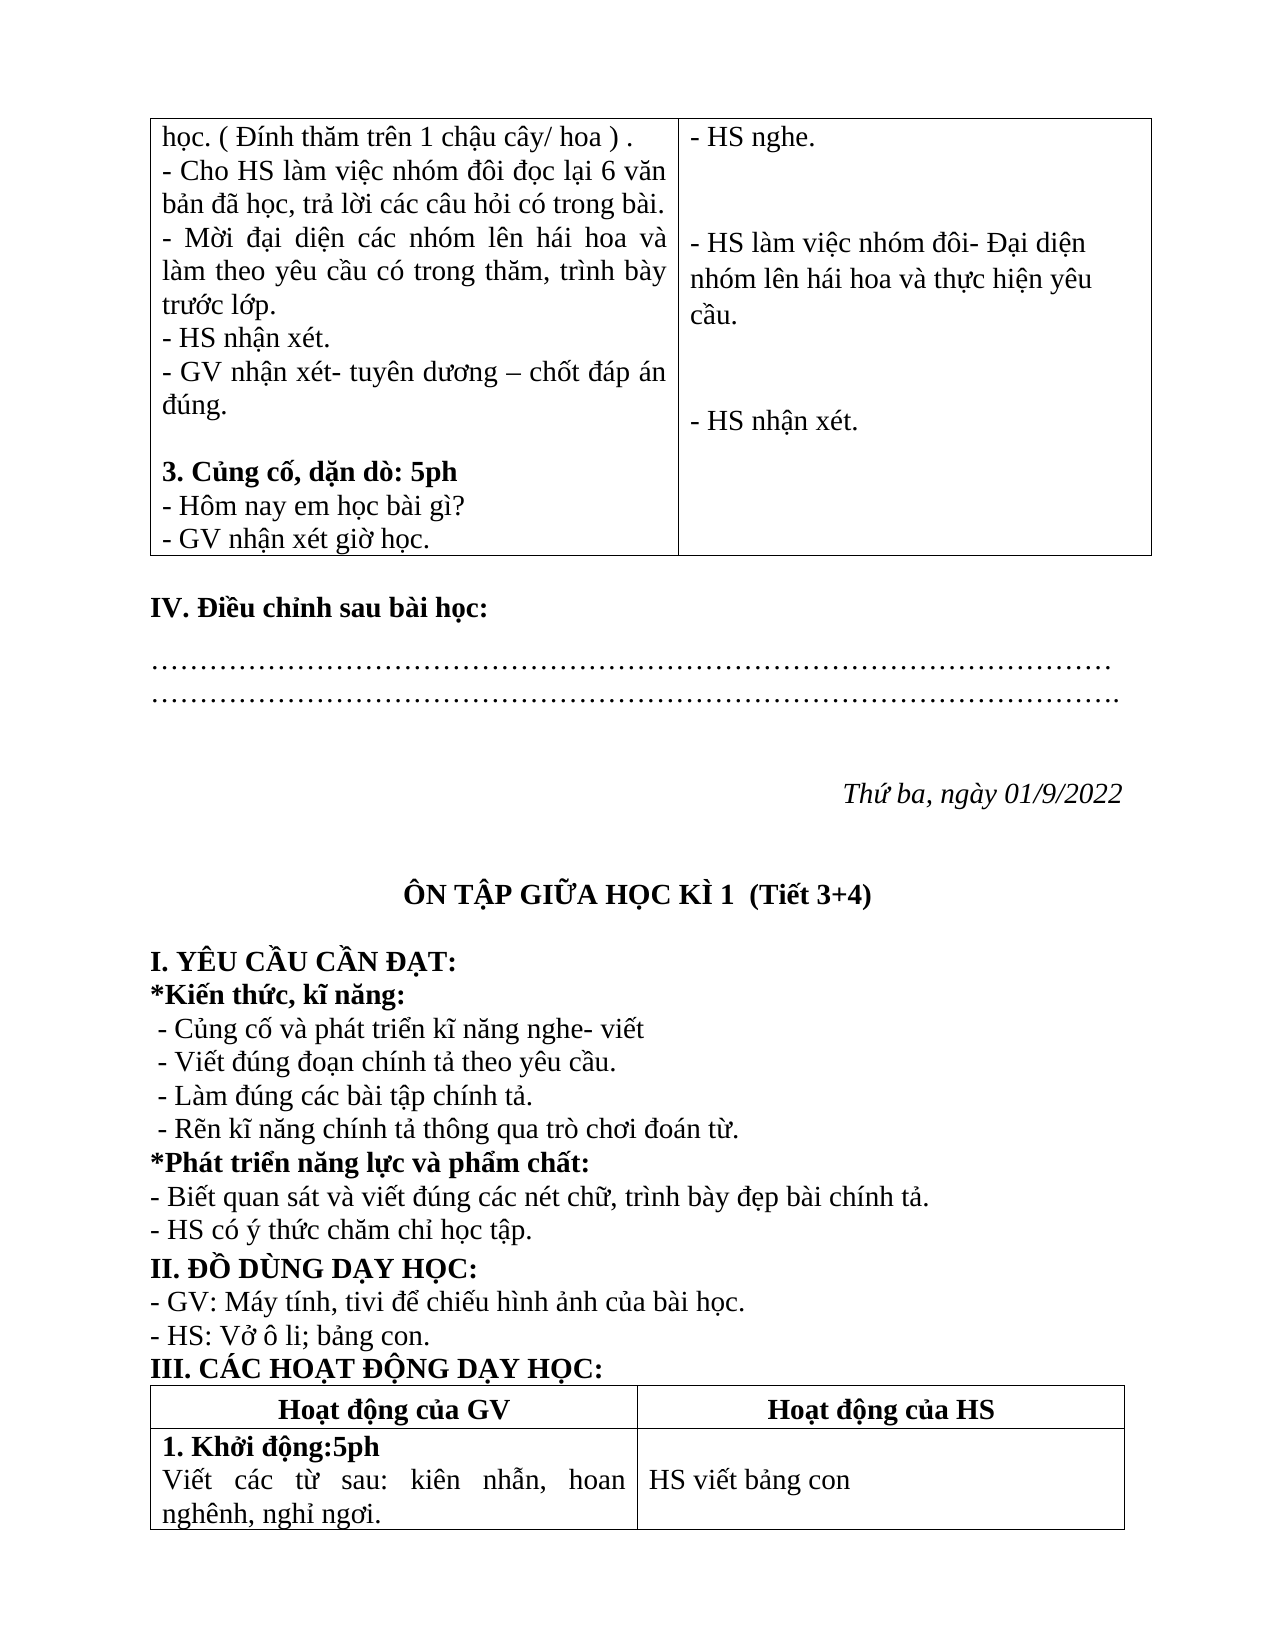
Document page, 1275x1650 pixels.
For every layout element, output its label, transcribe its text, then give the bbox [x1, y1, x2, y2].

text - Viết đúng đoạn chính tả theo yêu cầu. [150, 1044, 1125, 1078]
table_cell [151, 119, 678, 555]
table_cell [679, 119, 1151, 555]
text - Biết quan sát và viết đúng các nét chữ, trình bày đẹp bài chính tả. [150, 1179, 1125, 1212]
table_header Hoạt động của GV [151, 1386, 637, 1428]
table_header Hoạt động của HS [638, 1386, 1124, 1428]
text *Phát triển năng lực và phẩm chất: [150, 1145, 1125, 1179]
text II. ĐỒ DÙNG DẠY HỌC: [150, 1251, 1125, 1284]
text - HS có ý thức chăm chỉ học tập. [150, 1212, 1094, 1246]
text - Rẽn kĩ năng chính tả thông qua trò chơi đoán từ. [150, 1112, 1125, 1145]
text - Củng cố và phát triển kĩ năng nghe- viết [150, 1011, 1125, 1044]
text - Làm đúng các bài tập chính tả. [150, 1078, 1125, 1112]
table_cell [151, 1429, 637, 1529]
text - HS: Vở ô li; bảng con. [150, 1318, 1125, 1351]
text IV. Điều chỉnh sau bài học: [150, 590, 1125, 623]
text ………………………………………………………………………………………………………………………………………………………………………………. [150, 642, 1125, 709]
text III. CÁC HOẠT ĐỘNG DẠY HỌC: [150, 1351, 1125, 1385]
text Thứ ba, ngày 01/9/2022 [150, 776, 1125, 810]
text *Kiến thức, kĩ năng: [150, 977, 1125, 1011]
text - GV: Máy tính, tivi để chiếu hình ảnh của bài học. [150, 1284, 1125, 1318]
text I. YÊU CẦU CẦN ĐẠT: [150, 944, 1125, 977]
text ÔN TẬP GIỮA HỌC KÌ 1 (Tiết 3+4) [150, 877, 1125, 910]
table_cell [638, 1429, 1124, 1529]
